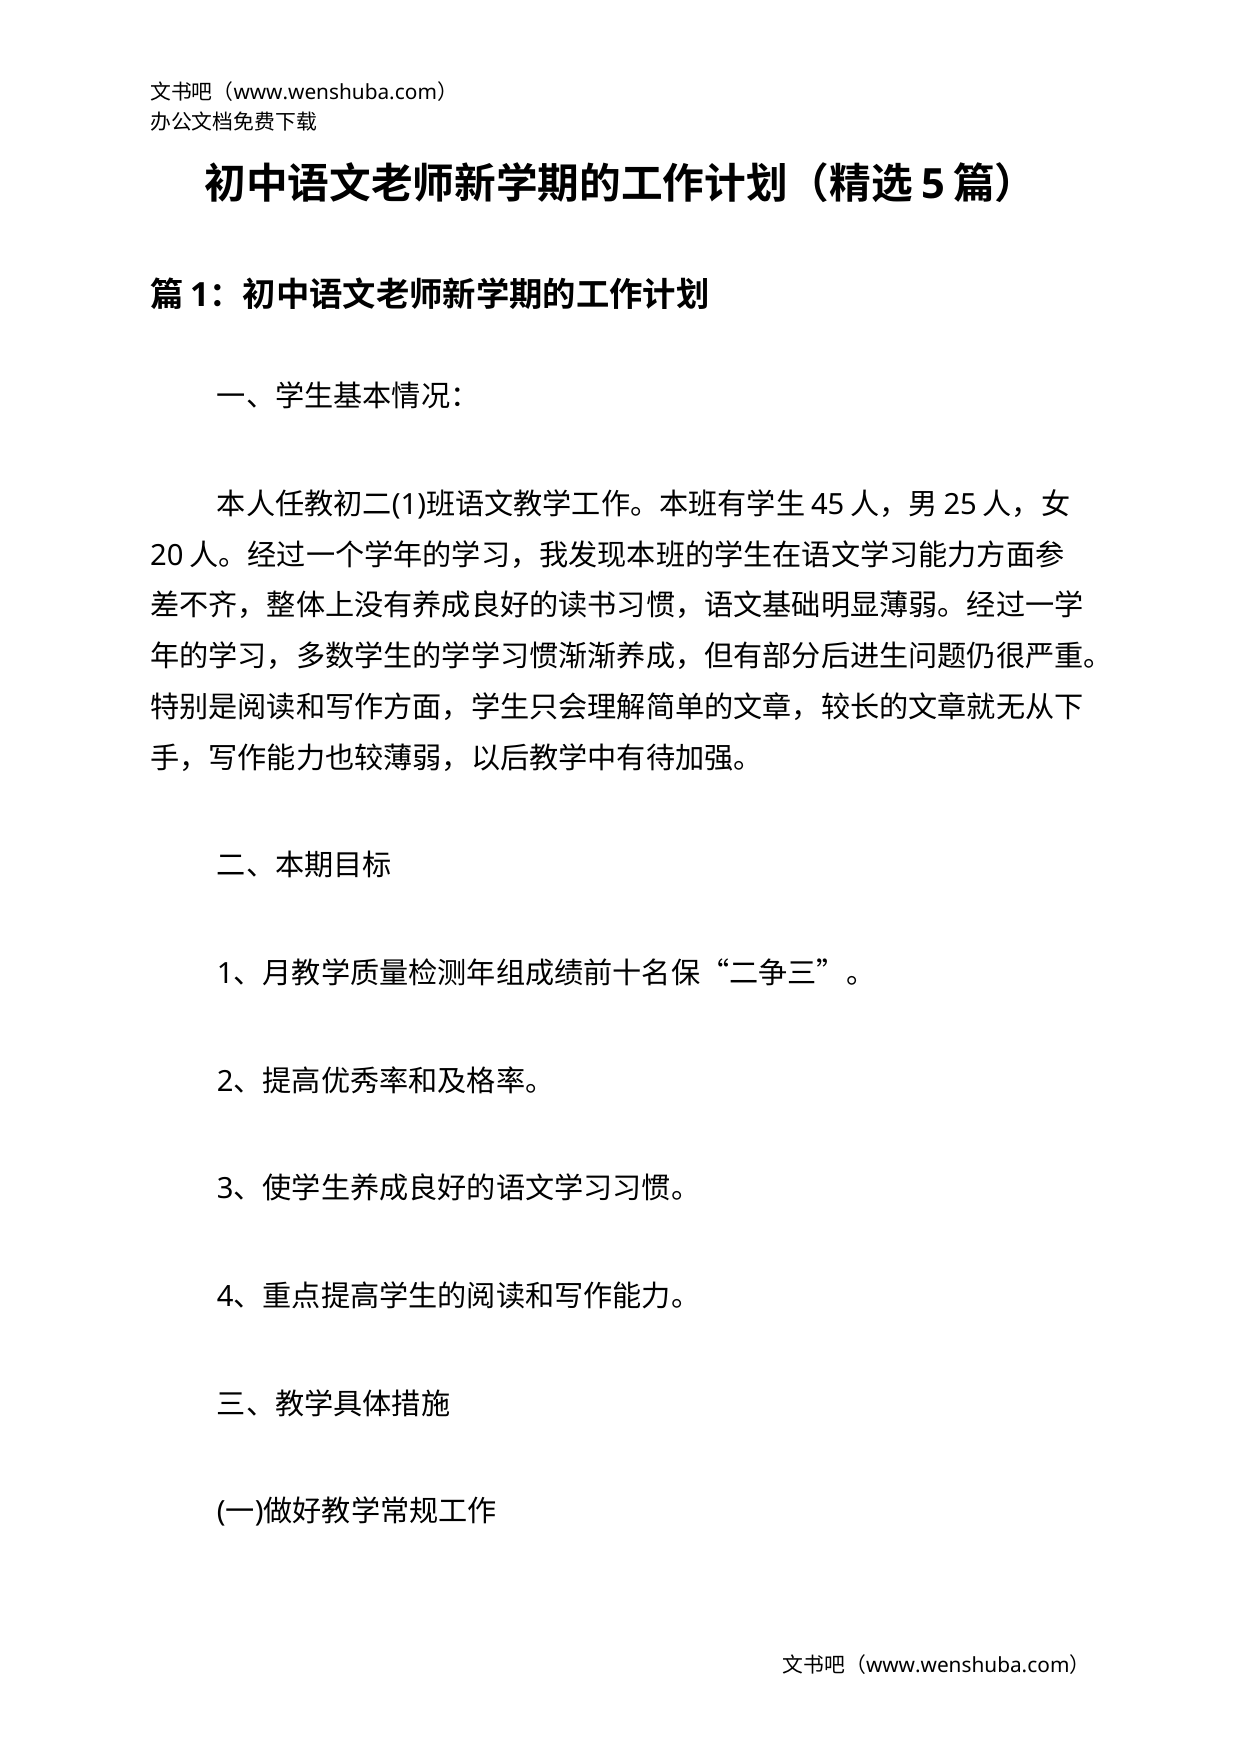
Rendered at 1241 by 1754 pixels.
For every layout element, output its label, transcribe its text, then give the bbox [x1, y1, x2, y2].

text 本人任教初二(1)班语文教学工作。本班有学生45人，男25人，女20人。经过一个学年的学习，我发现本班的学生在语文学习能力方面参差不齐，整体上没有养成良好的读书习惯，语文基础明显薄弱。经过一学年的学习，多数学生的学学习惯渐渐养成，但有部分后进生问题仍很严重。特别是阅读和写作方面，学生只会理解简单的文章，较长的文章就无从下手，写作能力也较薄弱，以后教学中有待加强。 [150, 480, 1090, 776]
subtitle 初中语文老师新学期的工作计划（精选5篇） [150, 150, 1090, 211]
text 一、学生基本情况： [150, 373, 1090, 415]
text 2、提高优秀率和及格率。 [150, 1057, 1090, 1099]
text 3、使学生养成良好的语文学习习惯。 [150, 1165, 1090, 1207]
text 二、本期目标 [150, 842, 1090, 884]
text 4、重点提高学生的阅读和写作能力。 [150, 1272, 1090, 1315]
text (一)做好教学常规工作 [150, 1488, 1090, 1530]
text 1、月教学质量检测年组成绩前十名保“二争三”。 [150, 949, 1090, 992]
text 三、教学具体措施 [150, 1380, 1090, 1422]
text 篇1：初中语文老师新学期的工作计划 [150, 267, 1090, 316]
